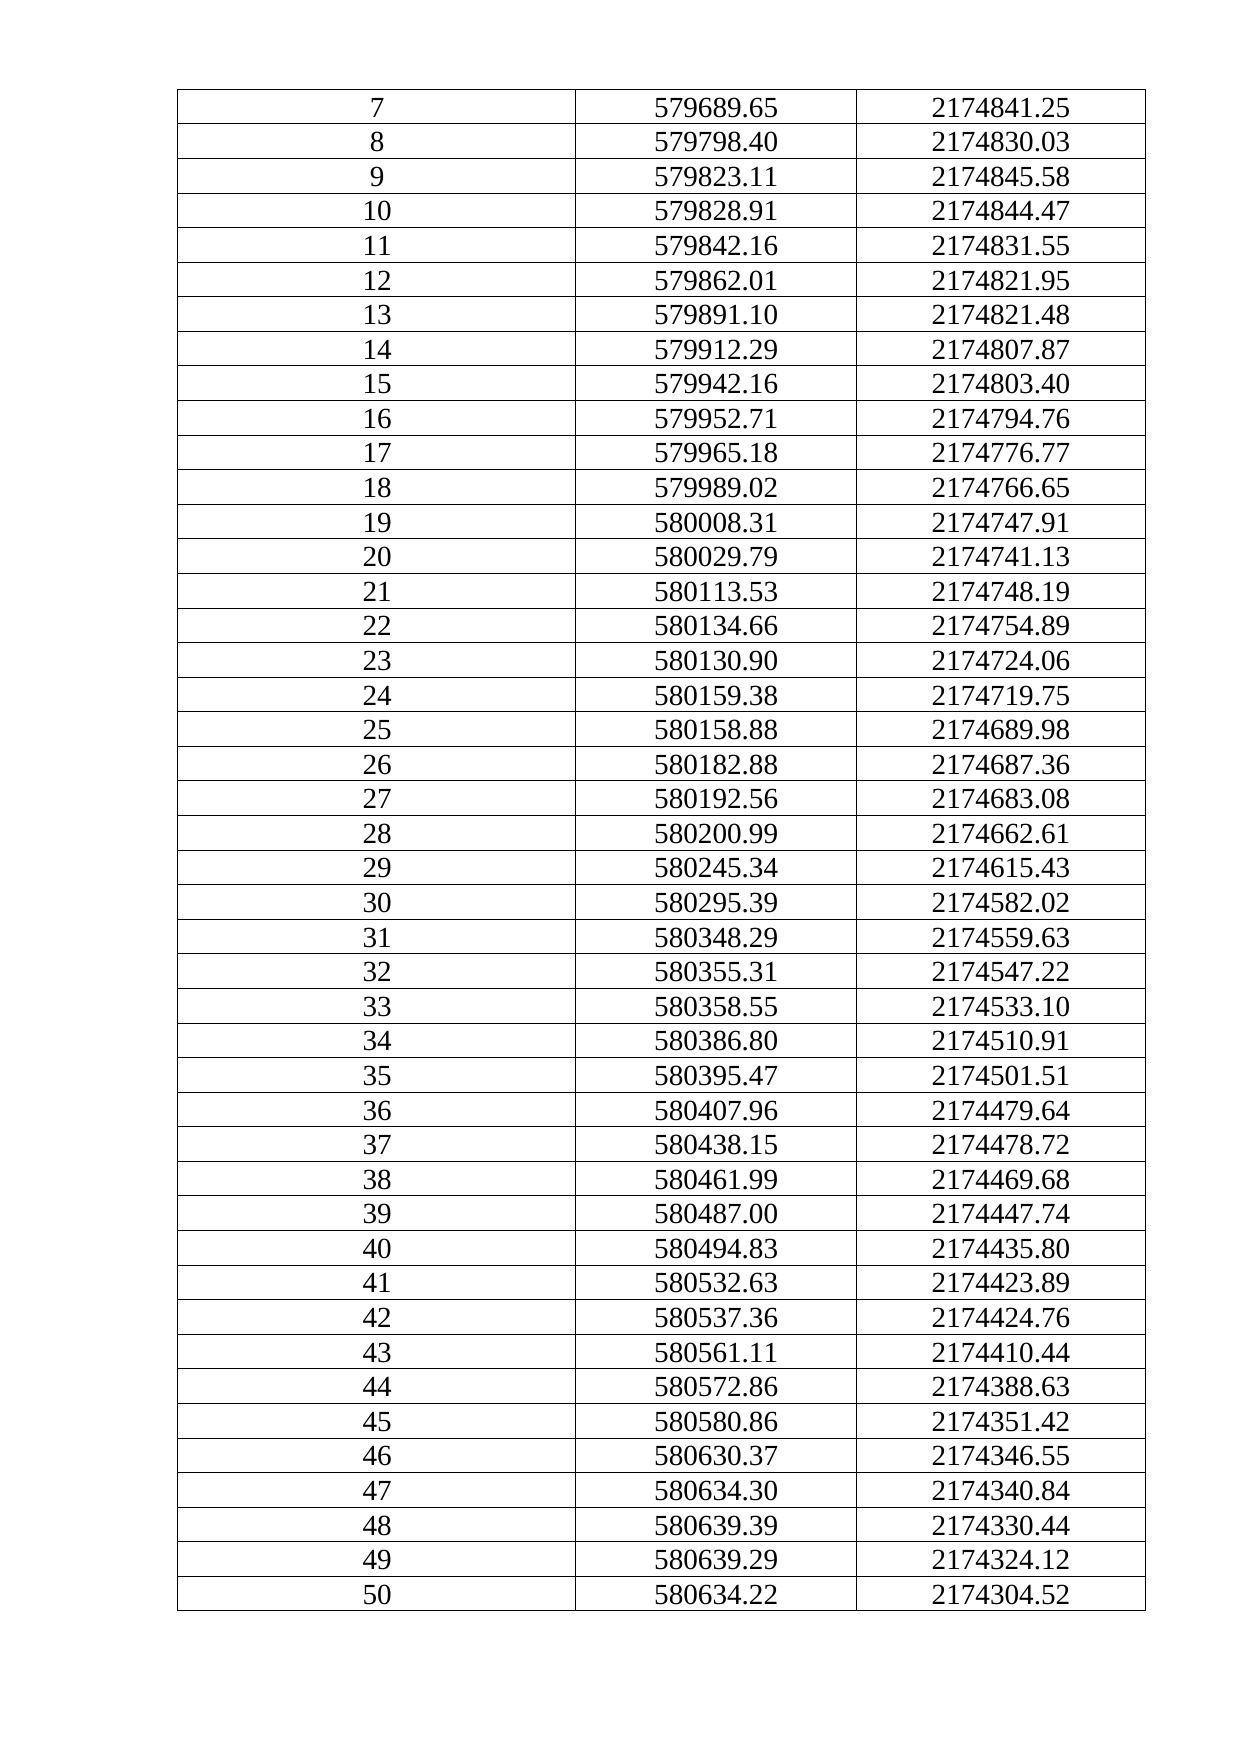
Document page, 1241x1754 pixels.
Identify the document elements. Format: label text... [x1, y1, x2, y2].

table_cell 580386.80 [576, 1024, 856, 1057]
table_cell 35 [178, 1058, 575, 1092]
table_cell 580200.99 [576, 816, 856, 849]
table_cell 580134.66 [576, 609, 856, 642]
table_cell 580494.83 [576, 1231, 856, 1264]
table_cell 33 [178, 989, 575, 1022]
table_cell 30 [178, 885, 575, 919]
table_cell 580295.39 [576, 885, 856, 919]
table_cell 29 [178, 851, 575, 884]
table_cell 580182.88 [576, 747, 856, 780]
table_cell 580561.11 [576, 1335, 856, 1368]
table_cell 580487.00 [576, 1196, 856, 1230]
table_cell 11 [178, 228, 575, 262]
table_cell 41 [178, 1266, 575, 1299]
table_cell 2174754.89 [857, 609, 1145, 642]
table_cell 32 [178, 954, 575, 988]
table_cell 579842.16 [576, 228, 856, 262]
table_cell 2174748.19 [857, 574, 1145, 607]
table_cell 579891.10 [576, 297, 856, 331]
table_cell 580358.55 [576, 989, 856, 1022]
table_cell 2174821.95 [857, 263, 1145, 296]
table_cell 7 [178, 90, 575, 123]
table_cell 26 [178, 747, 575, 780]
table_cell 2174831.55 [857, 228, 1145, 262]
table_cell 580461.99 [576, 1162, 856, 1195]
table_cell 580630.37 [576, 1439, 856, 1472]
table_cell 580130.90 [576, 643, 856, 677]
table_cell 2174501.51 [857, 1058, 1145, 1092]
table_cell 2174330.44 [857, 1508, 1145, 1541]
table_cell 579828.91 [576, 194, 856, 227]
table_cell 579989.02 [576, 470, 856, 504]
table_cell 2174689.98 [857, 712, 1145, 746]
table_cell 580634.22 [576, 1577, 856, 1610]
table_cell 580438.15 [576, 1127, 856, 1161]
table_cell 10 [178, 194, 575, 227]
table_cell 42 [178, 1300, 575, 1334]
table_cell 2174304.52 [857, 1577, 1145, 1610]
table_cell 2174324.12 [857, 1542, 1145, 1576]
table_cell 18 [178, 470, 575, 504]
table_cell 27 [178, 781, 575, 815]
table_cell 579942.16 [576, 366, 856, 400]
table_cell 2174423.89 [857, 1266, 1145, 1299]
table_cell 579952.71 [576, 401, 856, 434]
table_cell 579689.65 [576, 90, 856, 123]
table_cell 2174719.75 [857, 678, 1145, 711]
table_cell 580395.47 [576, 1058, 856, 1092]
table_cell 579823.11 [576, 159, 856, 192]
table_cell 13 [178, 297, 575, 331]
table_cell 2174830.03 [857, 124, 1145, 158]
table_cell 44 [178, 1369, 575, 1403]
table_cell 2174794.76 [857, 401, 1145, 434]
table_cell 28 [178, 816, 575, 849]
table_cell 2174388.63 [857, 1369, 1145, 1403]
table_cell 2174662.61 [857, 816, 1145, 849]
table_cell 580639.39 [576, 1508, 856, 1541]
table_cell 580113.53 [576, 574, 856, 607]
table_cell 37 [178, 1127, 575, 1161]
table_cell 24 [178, 678, 575, 711]
table_cell 22 [178, 609, 575, 642]
table_cell 2174435.80 [857, 1231, 1145, 1264]
table_cell 2174766.65 [857, 470, 1145, 504]
table_cell 46 [178, 1439, 575, 1472]
table_cell 40 [178, 1231, 575, 1264]
table_cell 47 [178, 1473, 575, 1507]
table_cell 2174821.48 [857, 297, 1145, 331]
table_cell 580029.79 [576, 539, 856, 573]
table_cell 580245.34 [576, 851, 856, 884]
table_cell 2174776.77 [857, 436, 1145, 469]
table_cell 580572.86 [576, 1369, 856, 1403]
table_cell 2174747.91 [857, 505, 1145, 538]
table_cell 15 [178, 366, 575, 400]
table_cell 580158.88 [576, 712, 856, 746]
table_cell 2174841.25 [857, 90, 1145, 123]
table_cell 31 [178, 920, 575, 953]
table_cell 45 [178, 1404, 575, 1437]
table_cell 2174510.91 [857, 1024, 1145, 1057]
table_cell 580192.56 [576, 781, 856, 815]
table_cell 2174687.36 [857, 747, 1145, 780]
table_cell 2174346.55 [857, 1439, 1145, 1472]
table_cell 579862.01 [576, 263, 856, 296]
table_cell 2174340.84 [857, 1473, 1145, 1507]
table_cell 580008.31 [576, 505, 856, 538]
table_cell 2174582.02 [857, 885, 1145, 919]
table_cell 2174447.74 [857, 1196, 1145, 1230]
table_cell 38 [178, 1162, 575, 1195]
table_cell 2174844.47 [857, 194, 1145, 227]
table_cell 580580.86 [576, 1404, 856, 1437]
table_cell 580634.30 [576, 1473, 856, 1507]
table_cell 20 [178, 539, 575, 573]
table_cell 39 [178, 1196, 575, 1230]
table_cell 43 [178, 1335, 575, 1368]
table_cell 2174351.42 [857, 1404, 1145, 1437]
table_cell 21 [178, 574, 575, 607]
table_cell 580537.36 [576, 1300, 856, 1334]
table_cell 2174741.13 [857, 539, 1145, 573]
table_cell 2174803.40 [857, 366, 1145, 400]
table_cell 36 [178, 1093, 575, 1126]
table_cell 580639.29 [576, 1542, 856, 1576]
table_cell 2174410.44 [857, 1335, 1145, 1368]
table_cell 580348.29 [576, 920, 856, 953]
table_cell 2174724.06 [857, 643, 1145, 677]
table_cell 2174478.72 [857, 1127, 1145, 1161]
table_cell 17 [178, 436, 575, 469]
table_cell 2174424.76 [857, 1300, 1145, 1334]
table_cell 580532.63 [576, 1266, 856, 1299]
table_cell 2174533.10 [857, 989, 1145, 1022]
table_cell 579912.29 [576, 332, 856, 365]
table_cell 2174559.63 [857, 920, 1145, 953]
table_cell 34 [178, 1024, 575, 1057]
table_cell 2174683.08 [857, 781, 1145, 815]
table_cell 579798.40 [576, 124, 856, 158]
table_cell 580355.31 [576, 954, 856, 988]
table_cell 2174807.87 [857, 332, 1145, 365]
table_cell 2174615.43 [857, 851, 1145, 884]
table_cell 14 [178, 332, 575, 365]
table_cell 16 [178, 401, 575, 434]
table_cell 2174845.58 [857, 159, 1145, 192]
table_cell 580159.38 [576, 678, 856, 711]
table_cell 2174547.22 [857, 954, 1145, 988]
table_cell 12 [178, 263, 575, 296]
table_cell 2174469.68 [857, 1162, 1145, 1195]
table_cell 48 [178, 1508, 575, 1541]
table_cell 580407.96 [576, 1093, 856, 1126]
table_cell 579965.18 [576, 436, 856, 469]
table_cell 19 [178, 505, 575, 538]
table_cell 25 [178, 712, 575, 746]
table_cell 50 [178, 1577, 575, 1610]
table_cell 9 [178, 159, 575, 192]
table_cell 23 [178, 643, 575, 677]
table_cell 2174479.64 [857, 1093, 1145, 1126]
table_cell 8 [178, 124, 575, 158]
table_cell 49 [178, 1542, 575, 1576]
